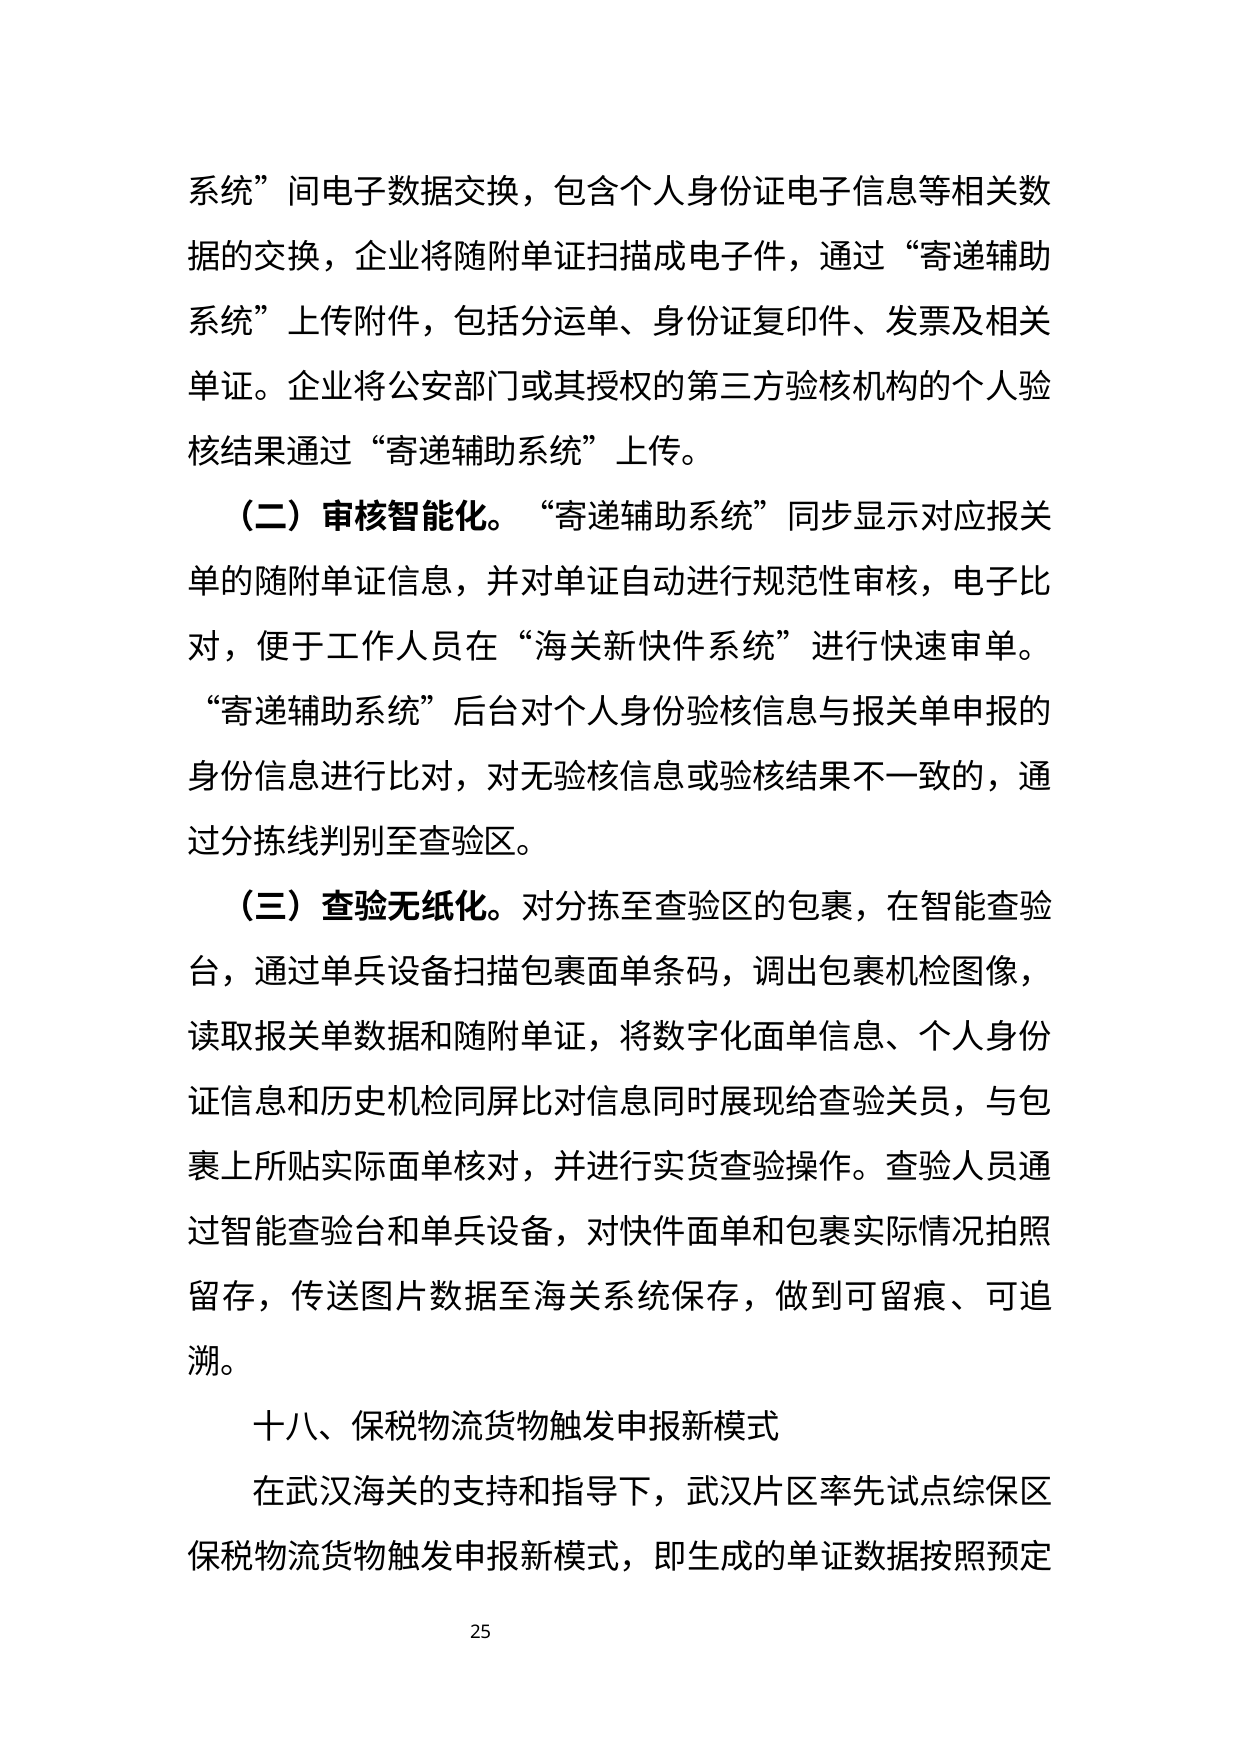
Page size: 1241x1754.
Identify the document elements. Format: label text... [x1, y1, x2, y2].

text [187, 156, 1053, 481]
text （二）审核智能化。“寄递辅助系统”同步显示对应报关单的随附单证信息，并对单证自动进行规范性审核，电子比对，便于工作人员在“海关新快件系统”进行快速审单。“寄递辅助系统”后台对个人身份验核信息与报关单申报的身份信息进行比对，对无验核信息或验核结果不一致的，通过分拣线判别至查验区。 [187, 481, 1053, 871]
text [187, 1456, 1053, 1586]
text （三）查验无纸化。对分拣至查验区的包裹，在智能查验台，通过单兵设备扫描包裹面单条码，调出包裹机检图像，读取报关单数据和随附单证，将数字化面单信息、个人身份证信息和历史机检同屏比对信息同时展现给查验关员，与包裹上所贴实际面单核对，并进行实货查验操作。查验人员通过智能查验台和单兵设备，对快件面单和包裹实际情况拍照留存，传送图片数据至海关系统保存，做到可留痕、可追溯。 [187, 871, 1053, 1391]
text 十八、保税物流货物触发申报新模式 [187, 1391, 1053, 1456]
